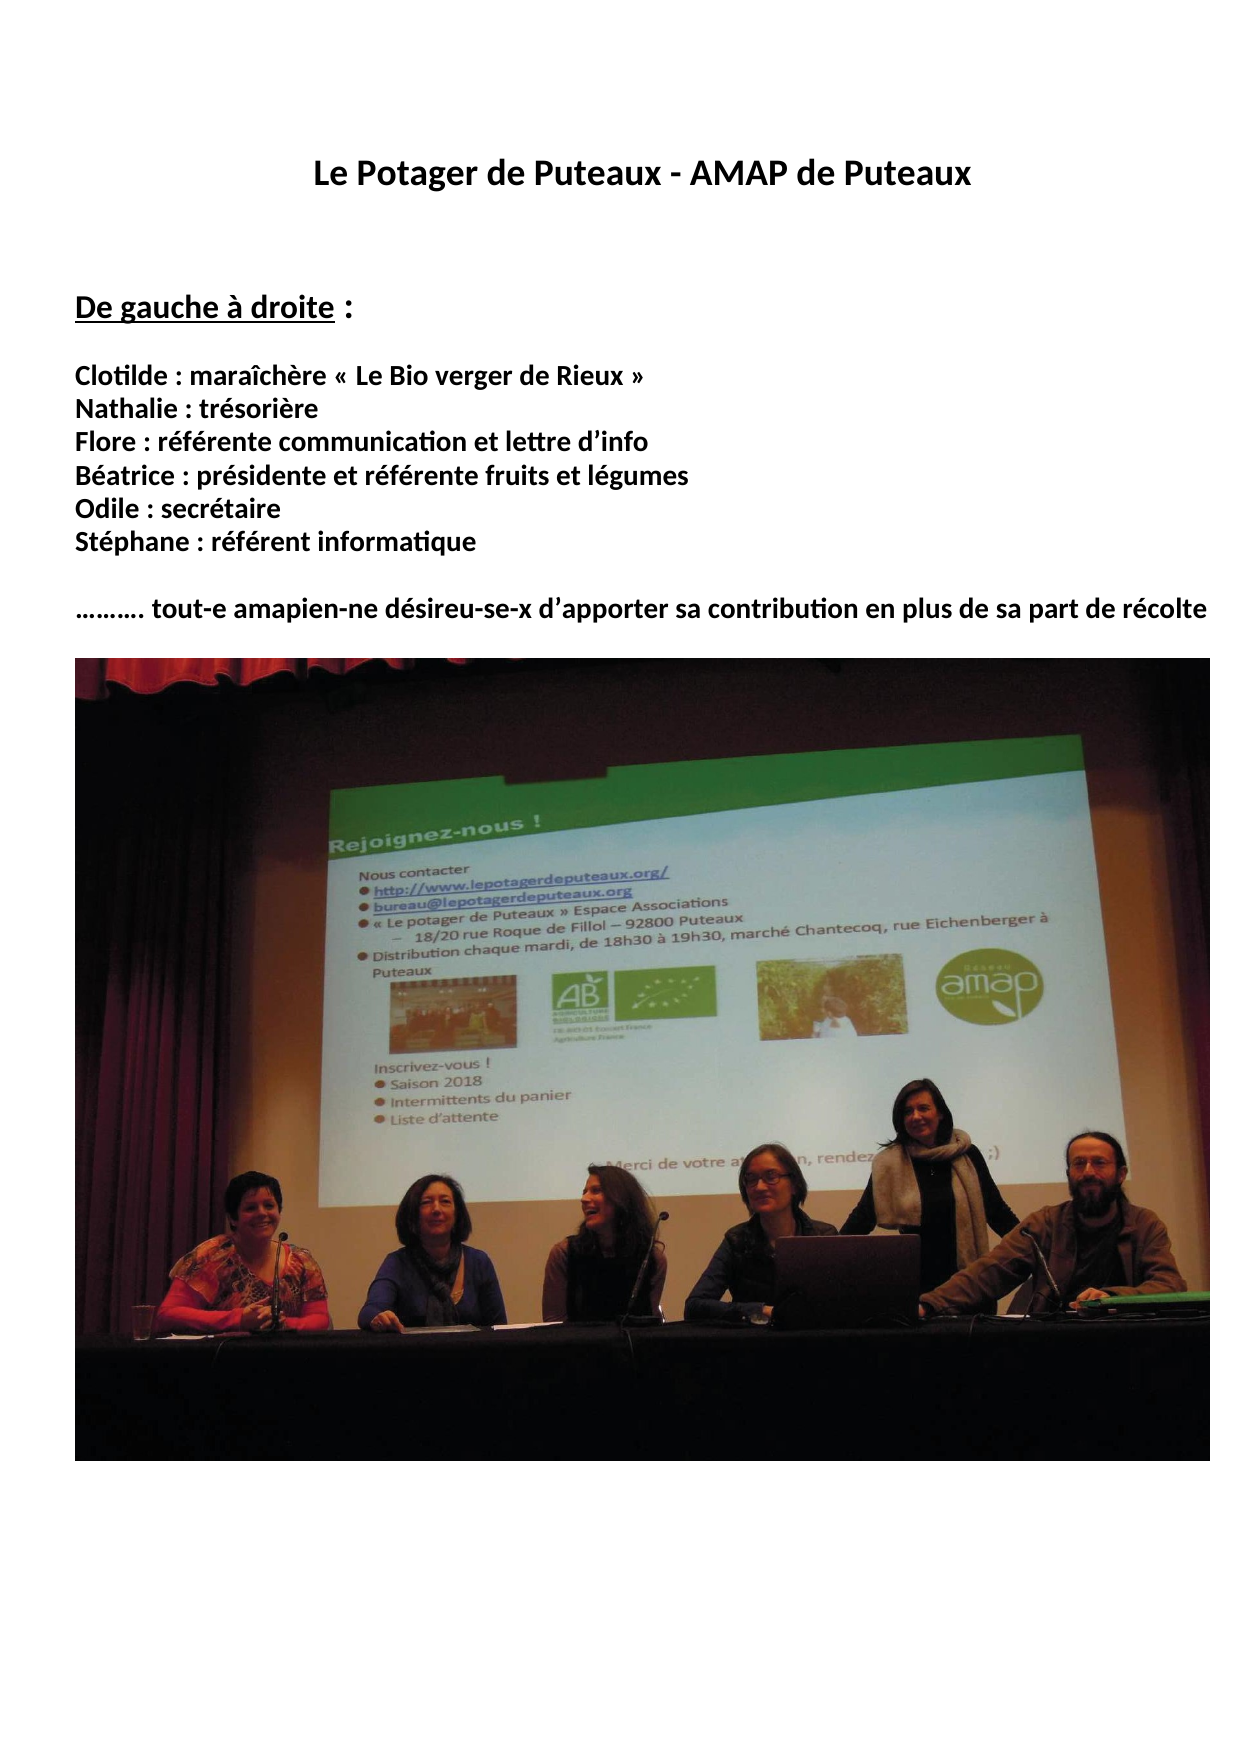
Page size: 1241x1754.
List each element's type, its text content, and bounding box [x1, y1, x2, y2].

text Odile : secrétaire [75, 492, 1211, 525]
text Stéphane : référent informatique [75, 525, 1211, 558]
text Le Potager de Puteaux - AMAP de Puteaux [75, 162, 1211, 192]
text Nathalie : trésorière [75, 392, 1211, 425]
text De gauche à droite : [75, 292, 1211, 325]
picture [75, 658, 1210, 1461]
text Béatrice : présidente et référente fruits et légumes [75, 458, 1211, 492]
text ………. tout-e amapien-ne désireu-se-x d’apporter sa contribution en plus de sa part de récolte [75, 592, 1211, 625]
text Clotilde : maraîchère « Le Bio verger de Rieux » [75, 358, 1211, 392]
text Flore : référente communication et lettre d’info [75, 425, 1211, 458]
